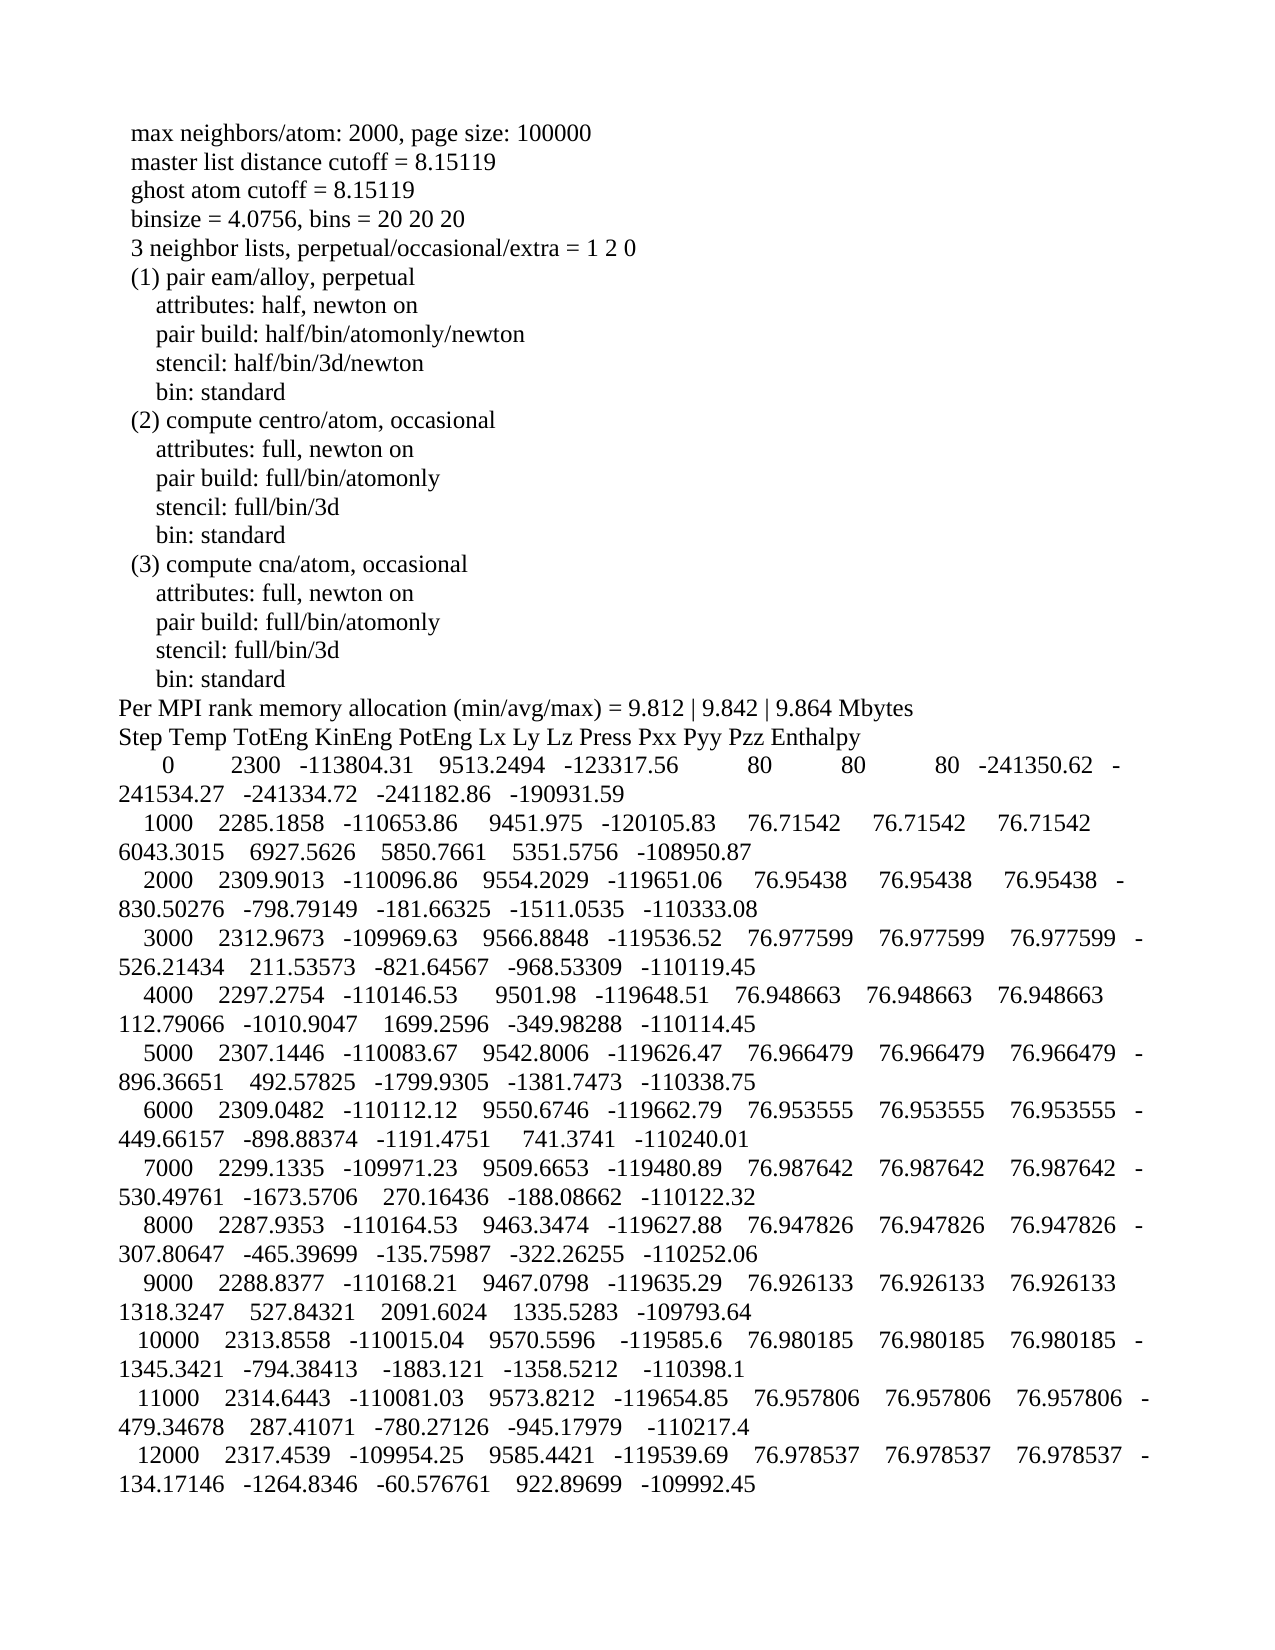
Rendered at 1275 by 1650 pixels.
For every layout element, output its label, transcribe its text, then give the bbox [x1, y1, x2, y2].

text 9000 2288.8377 -110168.21 9467.0798 -119635.29 76.926133 76.926133 76.926133 1318.3247 527.84321 2091.6024 1335.5283 -109793.64 [118, 1268, 1157, 1326]
text master list distance cutoff = 8.15119 [118, 147, 1157, 176]
text bin: standard [118, 521, 1157, 549]
text 8000 2287.9353 -110164.53 9463.3474 -119627.88 76.947826 76.947826 76.947826 -307.80647 -465.39699 -135.75987 -322.26255 -110252.06 [118, 1211, 1157, 1268]
text 2000 2309.9013 -110096.86 9554.2029 -119651.06 76.95438 76.95438 76.95438 -830.50276 -798.79149 -181.66325 -1511.0535 -110333.08 [118, 866, 1157, 923]
text 3 neighbor lists, perpetual/occasional/extra = 1 2 0 [118, 233, 1157, 262]
text (1) pair eam/alloy, perpetual [118, 262, 1157, 291]
text 3000 2312.9673 -109969.63 9566.8848 -119536.52 76.977599 76.977599 76.977599 -526.21434 211.53573 -821.64567 -968.53309 -110119.45 [118, 923, 1157, 981]
text attributes: half, newton on [118, 291, 1157, 319]
text ghost atom cutoff = 8.15119 [118, 176, 1157, 204]
text 10000 2313.8558 -110015.04 9570.5596 -119585.6 76.980185 76.980185 76.980185 -1345.3421 -794.38413 -1883.121 -1358.5212 -110398.1 [118, 1326, 1157, 1383]
text stencil: full/bin/3d [118, 492, 1157, 521]
text attributes: full, newton on [118, 578, 1157, 607]
text pair build: half/bin/atomonly/newton [118, 319, 1157, 348]
text 0 2300 -113804.31 9513.2494 -123317.56 80 80 80 -241350.62 -241534.27 -241334.72 -241182.86 -190931.59 [118, 751, 1157, 808]
text binsize = 4.0756, bins = 20 20 20 [118, 204, 1157, 233]
text Per MPI rank memory allocation (min/avg/max) = 9.812 | 9.842 | 9.864 Mbytes [118, 693, 1157, 722]
text stencil: half/bin/3d/newton [118, 348, 1157, 377]
text 5000 2307.1446 -110083.67 9542.8006 -119626.47 76.966479 76.966479 76.966479 -896.36651 492.57825 -1799.9305 -1381.7473 -110338.75 [118, 1038, 1157, 1096]
text bin: standard [118, 664, 1157, 693]
text 6000 2309.0482 -110112.12 9550.6746 -119662.79 76.953555 76.953555 76.953555 -449.66157 -898.88374 -1191.4751 741.3741 -110240.01 [118, 1096, 1157, 1153]
text pair build: full/bin/atomonly [118, 607, 1157, 636]
text 12000 2317.4539 -109954.25 9585.4421 -119539.69 76.978537 76.978537 76.978537 -134.17146 -1264.8346 -60.576761 922.89699 -109992.45 [118, 1441, 1157, 1498]
text 7000 2299.1335 -109971.23 9509.6653 -119480.89 76.987642 76.987642 76.987642 -530.49761 -1673.5706 270.16436 -188.08662 -110122.32 [118, 1153, 1157, 1211]
text stencil: full/bin/3d [118, 636, 1157, 664]
text pair build: full/bin/atomonly [118, 463, 1157, 492]
text 11000 2314.6443 -110081.03 9573.8212 -119654.85 76.957806 76.957806 76.957806 -479.34678 287.41071 -780.27126 -945.17979 -110217.4 [118, 1383, 1157, 1441]
text 4000 2297.2754 -110146.53 9501.98 -119648.51 76.948663 76.948663 76.948663 112.79066 -1010.9047 1699.2596 -349.98288 -110114.45 [118, 981, 1157, 1038]
text Step Temp TotEng KinEng PotEng Lx Ly Lz Press Pxx Pyy Pzz Enthalpy [118, 722, 1157, 751]
text (2) compute centro/atom, occasional [118, 406, 1157, 434]
text attributes: full, newton on [118, 434, 1157, 463]
text bin: standard [118, 377, 1157, 406]
text 1000 2285.1858 -110653.86 9451.975 -120105.83 76.71542 76.71542 76.71542 6043.3015 6927.5626 5850.7661 5351.5756 -108950.87 [118, 808, 1157, 866]
text (3) compute cna/atom, occasional [118, 549, 1157, 578]
text max neighbors/atom: 2000, page size: 100000 [118, 118, 1157, 147]
